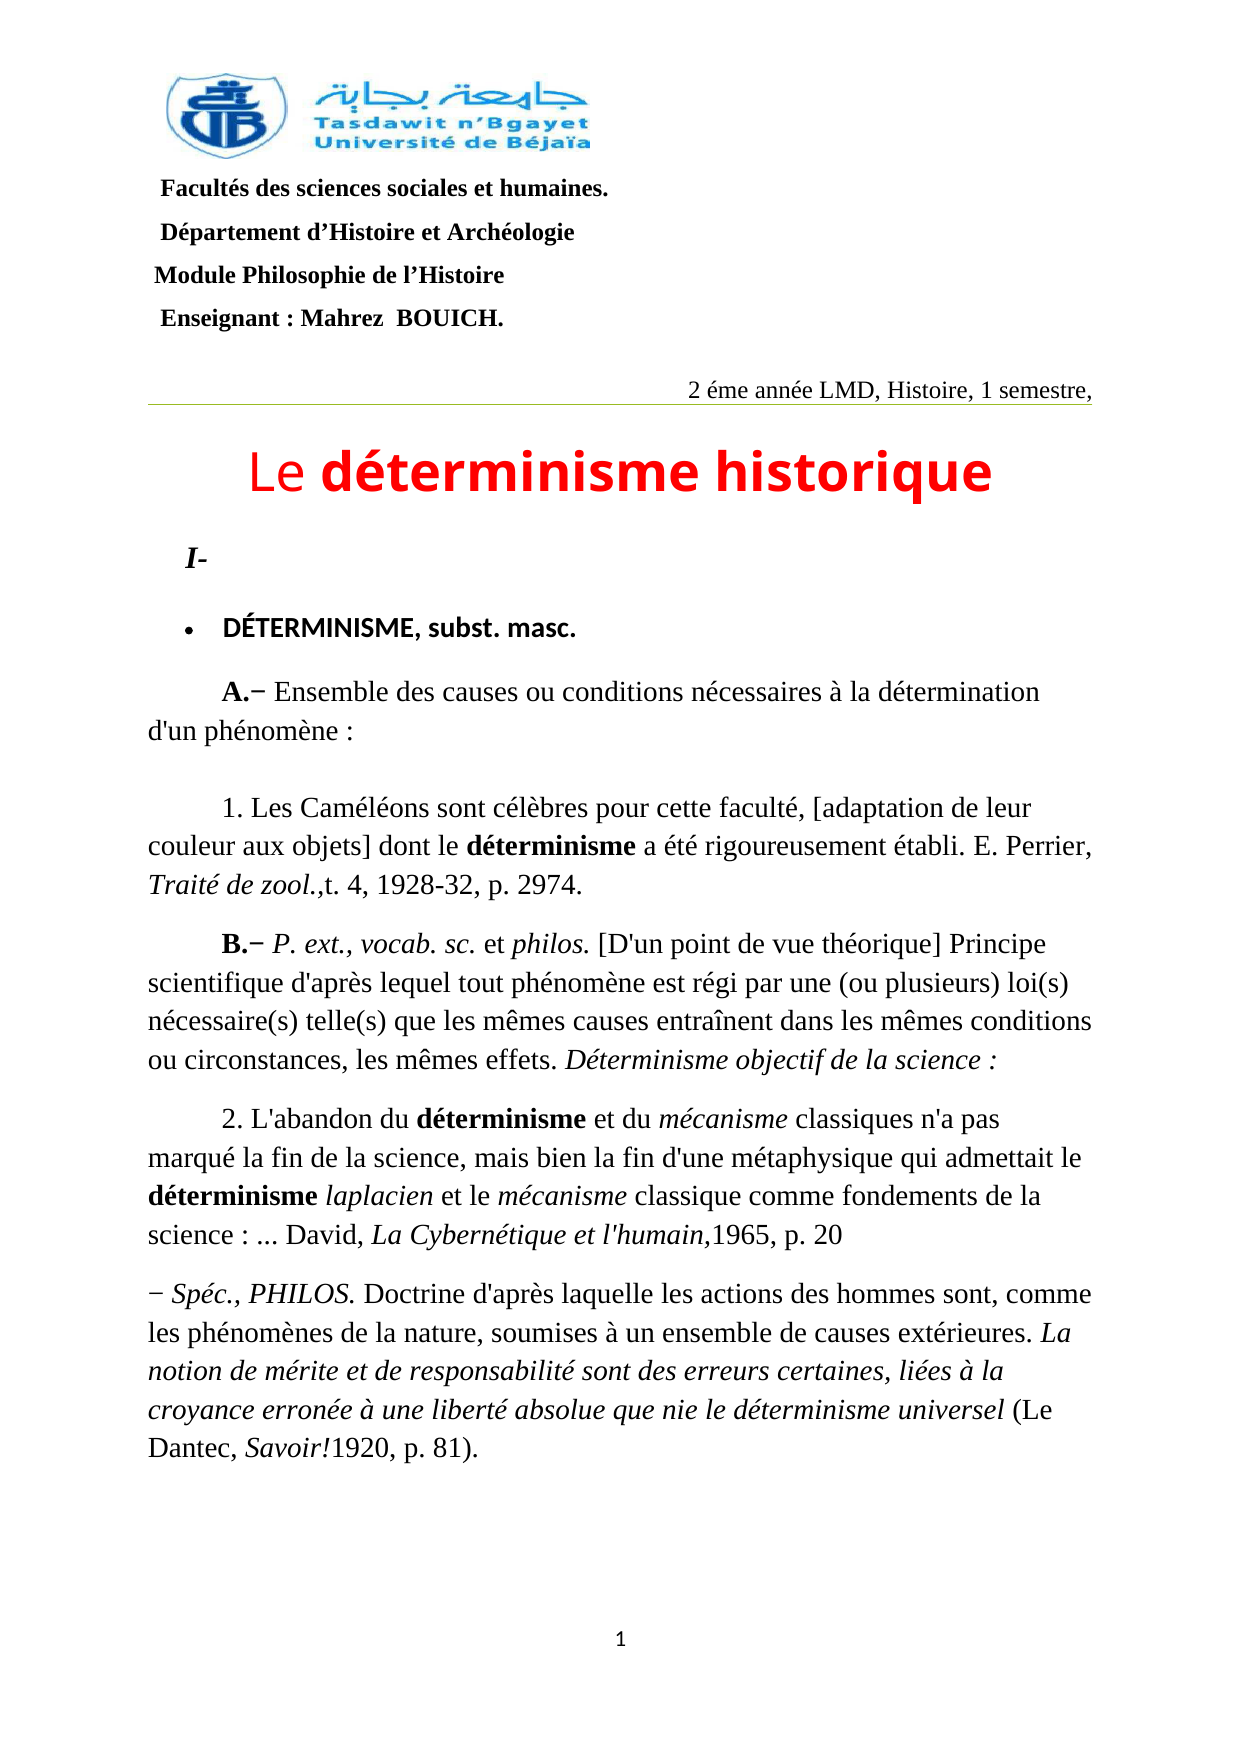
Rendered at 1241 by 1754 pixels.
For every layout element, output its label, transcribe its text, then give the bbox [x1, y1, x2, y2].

text Département d’Histoire et Archéologie [148, 217, 1092, 245]
text A.− Ensemble des causes ou conditions nécessaires à la détermination d'un phénomène : [148, 674, 1093, 746]
text 1. Les Caméléons sont célèbres pour cette faculté, [adaptation de leur couleur aux objets] dont le déterminisme a été rigoureusement établi. E. Perrier, Traité de zool.,t. 4, 1928-32, p. 2974. [148, 790, 1093, 901]
text Enseignant : Mahrez BOUICH. [148, 303, 1092, 332]
picture [166, 73, 590, 159]
text Module Philosophie de l’Histoire [148, 260, 1092, 288]
text Le déterminisme historique [148, 433, 1093, 507]
text B.− P. ext., vocab. sc. et philos. [D'un point de vue théorique] Principe scientifique d'après lequel tout phénomène est régi par une (ou plusieurs) loi(s) nécessaire(s) telle(s) que les mêmes causes entraînent dans les mêmes conditions ou circonstances, les mêmes effets. Déterminisme objectif de la science : [148, 926, 1093, 1076]
text 2 éme année LMD, Histoire, 1 semestre, [148, 375, 1092, 404]
text 2. L'abandon du déterminisme et du mécanisme classiques n'a pas marqué la fin de la science, mais bien la fin d'une métaphysique qui admettait le déterminisme laplacien et le mécanisme classique comme fondements de la science : ... David, La Cybernétique et l'humain,1965, p. 20 [148, 1101, 1093, 1251]
text − Spéc., PHILOS. Doctrine d'après laquelle les actions des hommes sont, comme les phénomènes de la nature, soumises à un ensemble de causes extérieures. La notion de mérite et de responsabilité sont des erreurs certaines, liées à la croyance erronée à une liberté absolue que nie le déterminisme universel (Le Dantec, Savoir!1920, p. 81). [148, 1276, 1093, 1464]
text Facultés des sciences sociales et humaines. [148, 173, 1092, 202]
list DÉTERMINISME, subst. masc. [185, 609, 1093, 645]
